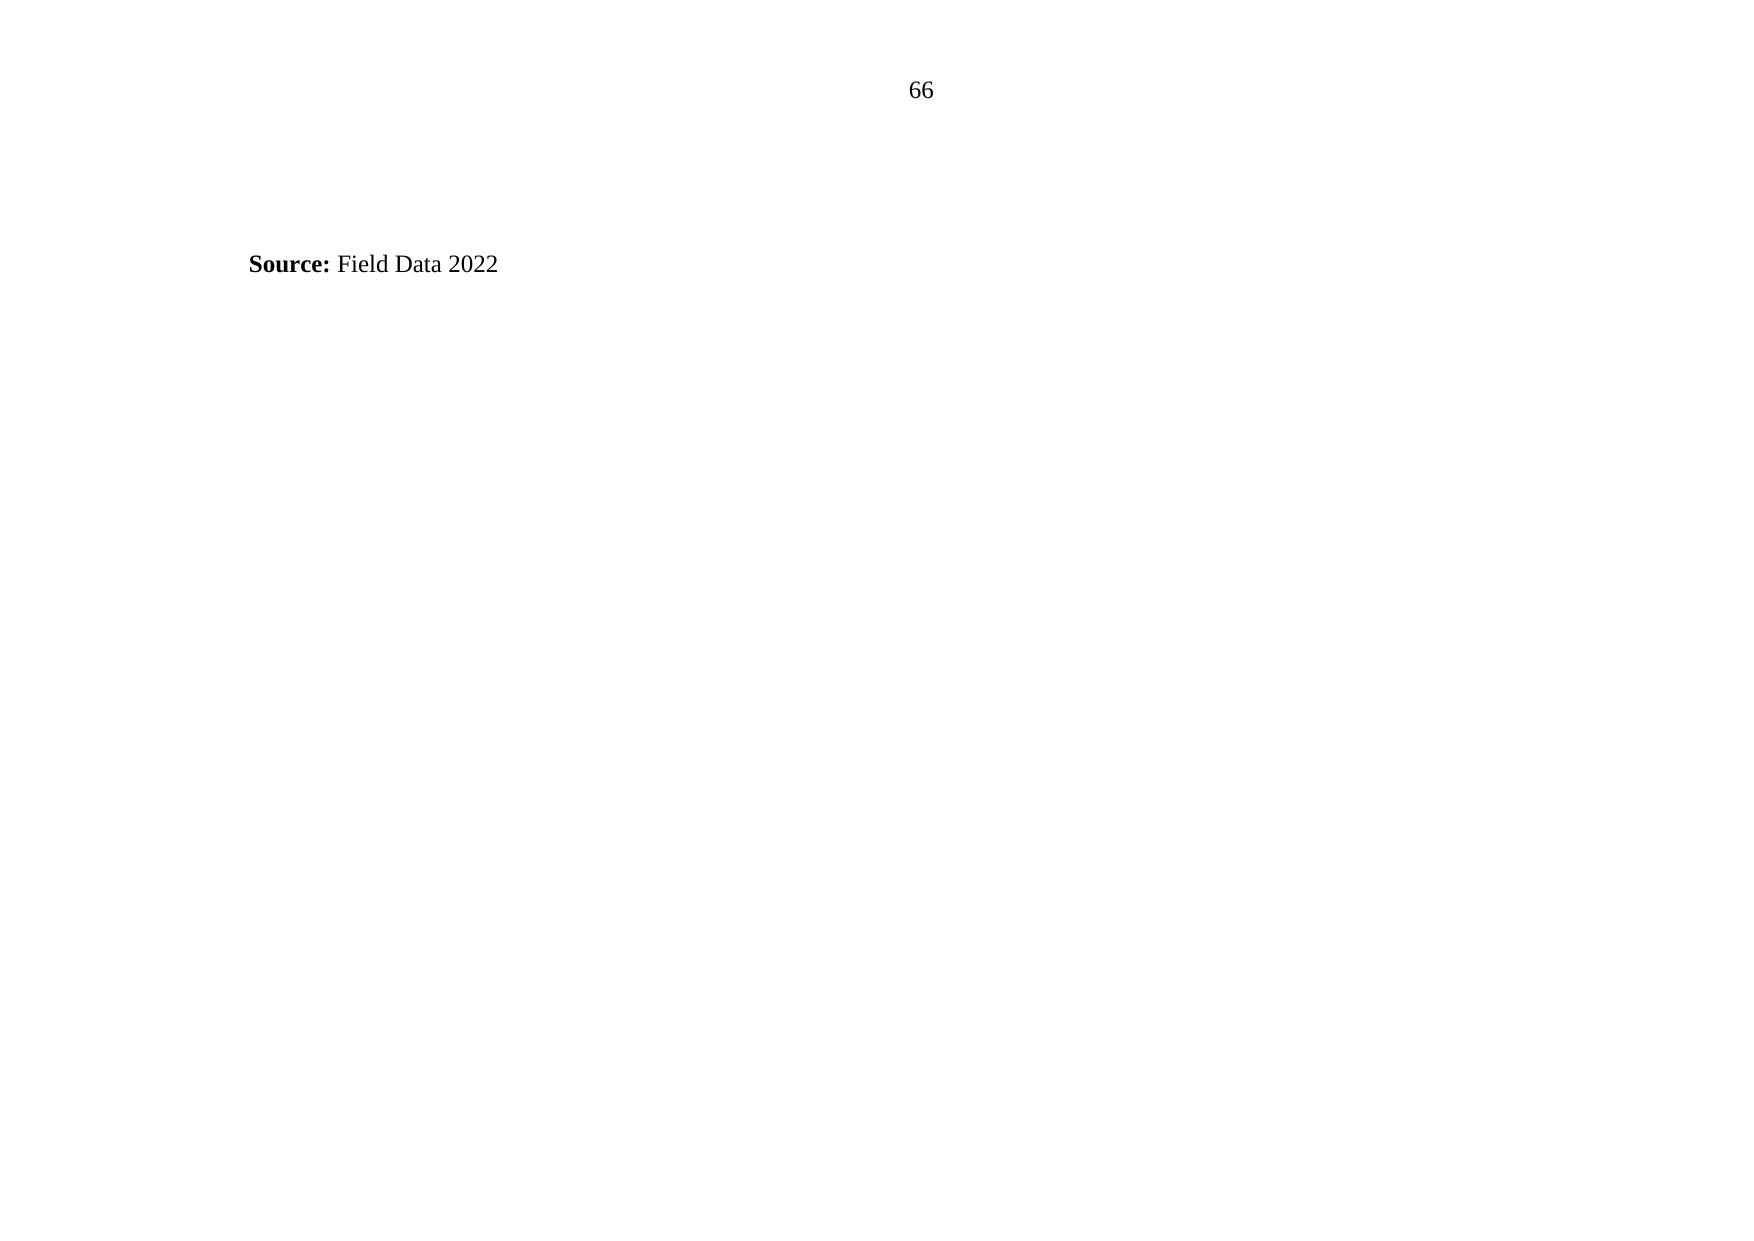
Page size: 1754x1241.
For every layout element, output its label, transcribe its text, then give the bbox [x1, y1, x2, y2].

text Source: Field Data 2022 [236, 236, 1606, 278]
